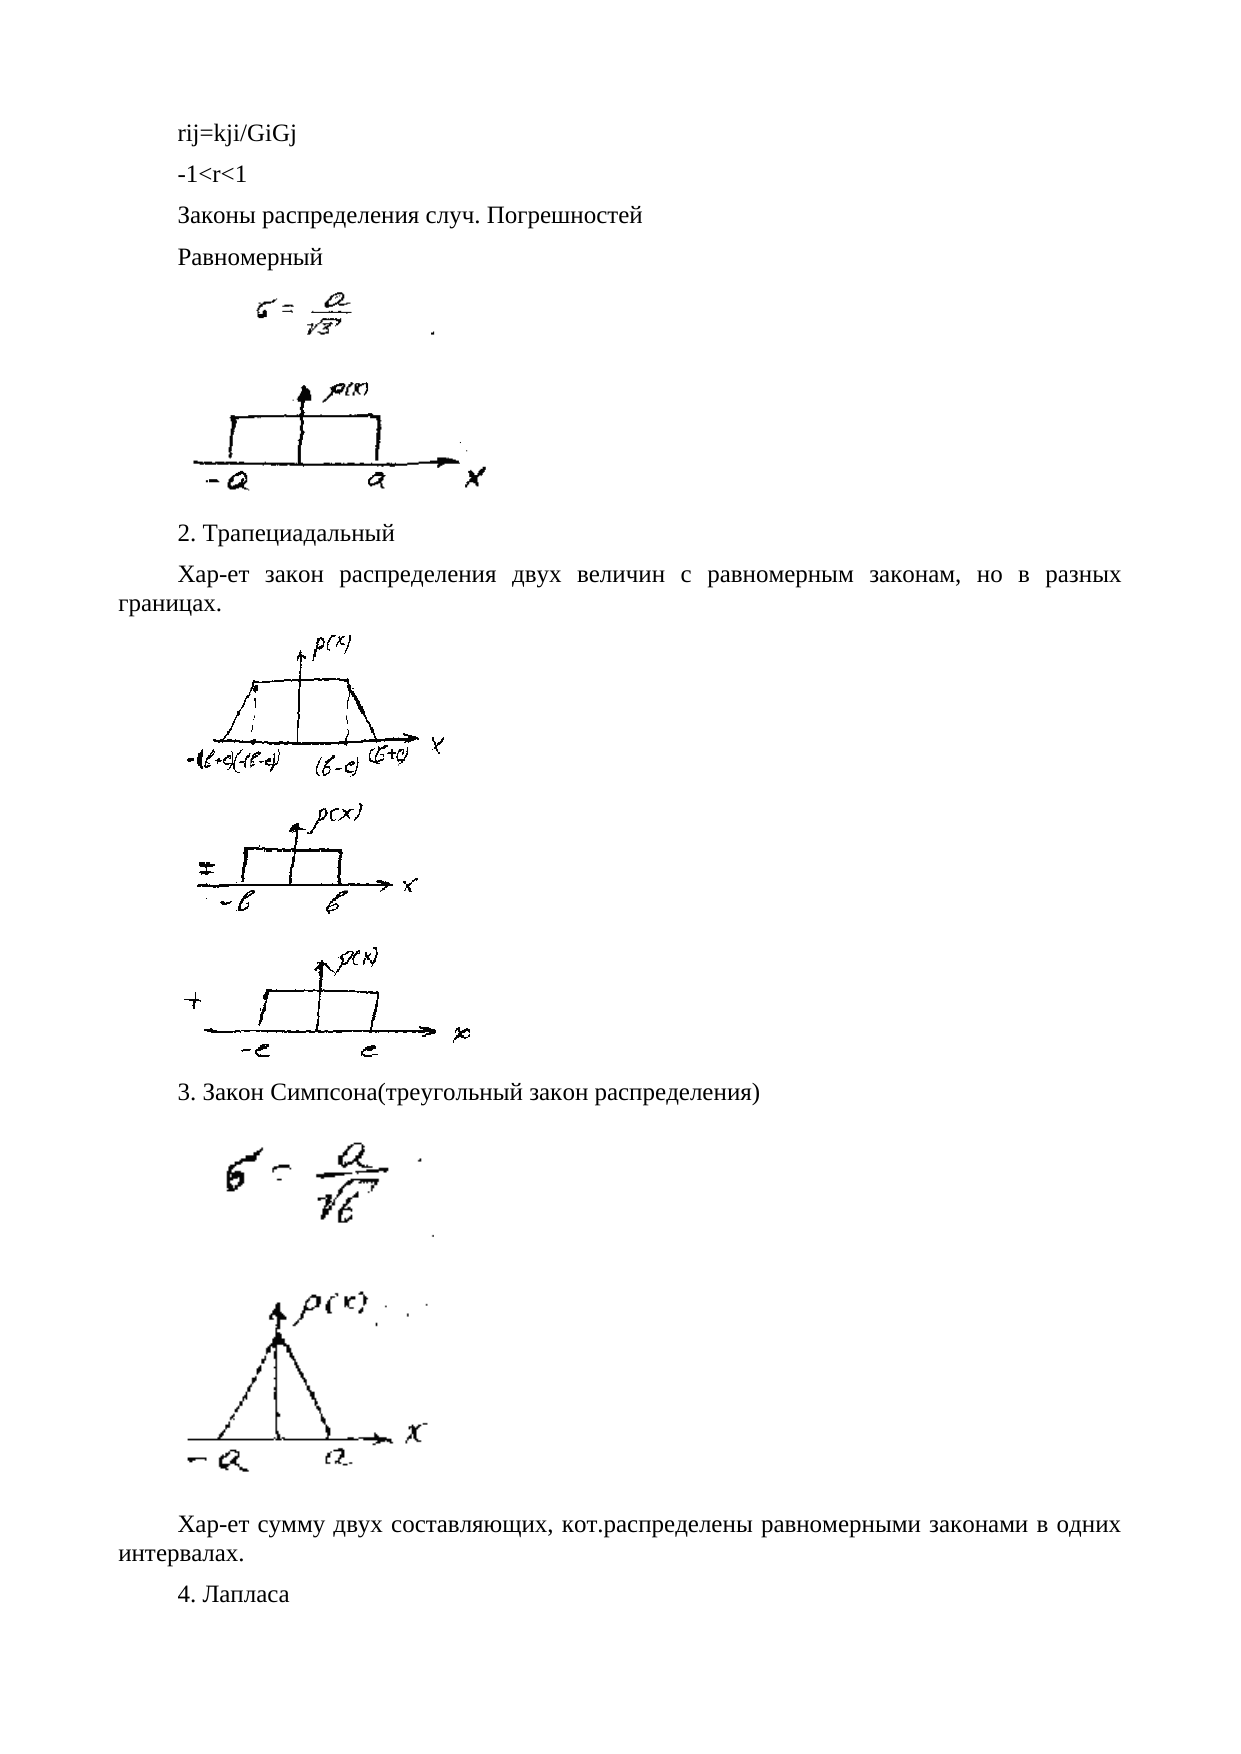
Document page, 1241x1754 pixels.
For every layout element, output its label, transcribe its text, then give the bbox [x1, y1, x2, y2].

text -1<r<1 [118, 159, 1122, 188]
text rij=kji/GiGj [118, 118, 1122, 147]
text Хар-ет закон распределения двух величин с равномерным законам, но в разных границах. [118, 559, 1122, 616]
picture [177, 1118, 434, 1497]
picture [177, 628, 473, 1065]
text Равномерный [118, 242, 1122, 271]
text 4. Лапласа [118, 1579, 1122, 1608]
text 3. Закон Симпсона(треугольный закон распределения) [118, 1077, 1122, 1106]
text Законы распределения случ. Погрешностей [118, 201, 1122, 229]
text 2. Трапециадальный [118, 518, 1122, 546]
picture [177, 283, 493, 505]
text Хар-ет сумму двух составляющих, кот.распределены равномерными законами в одних интервалах. [118, 1509, 1122, 1567]
